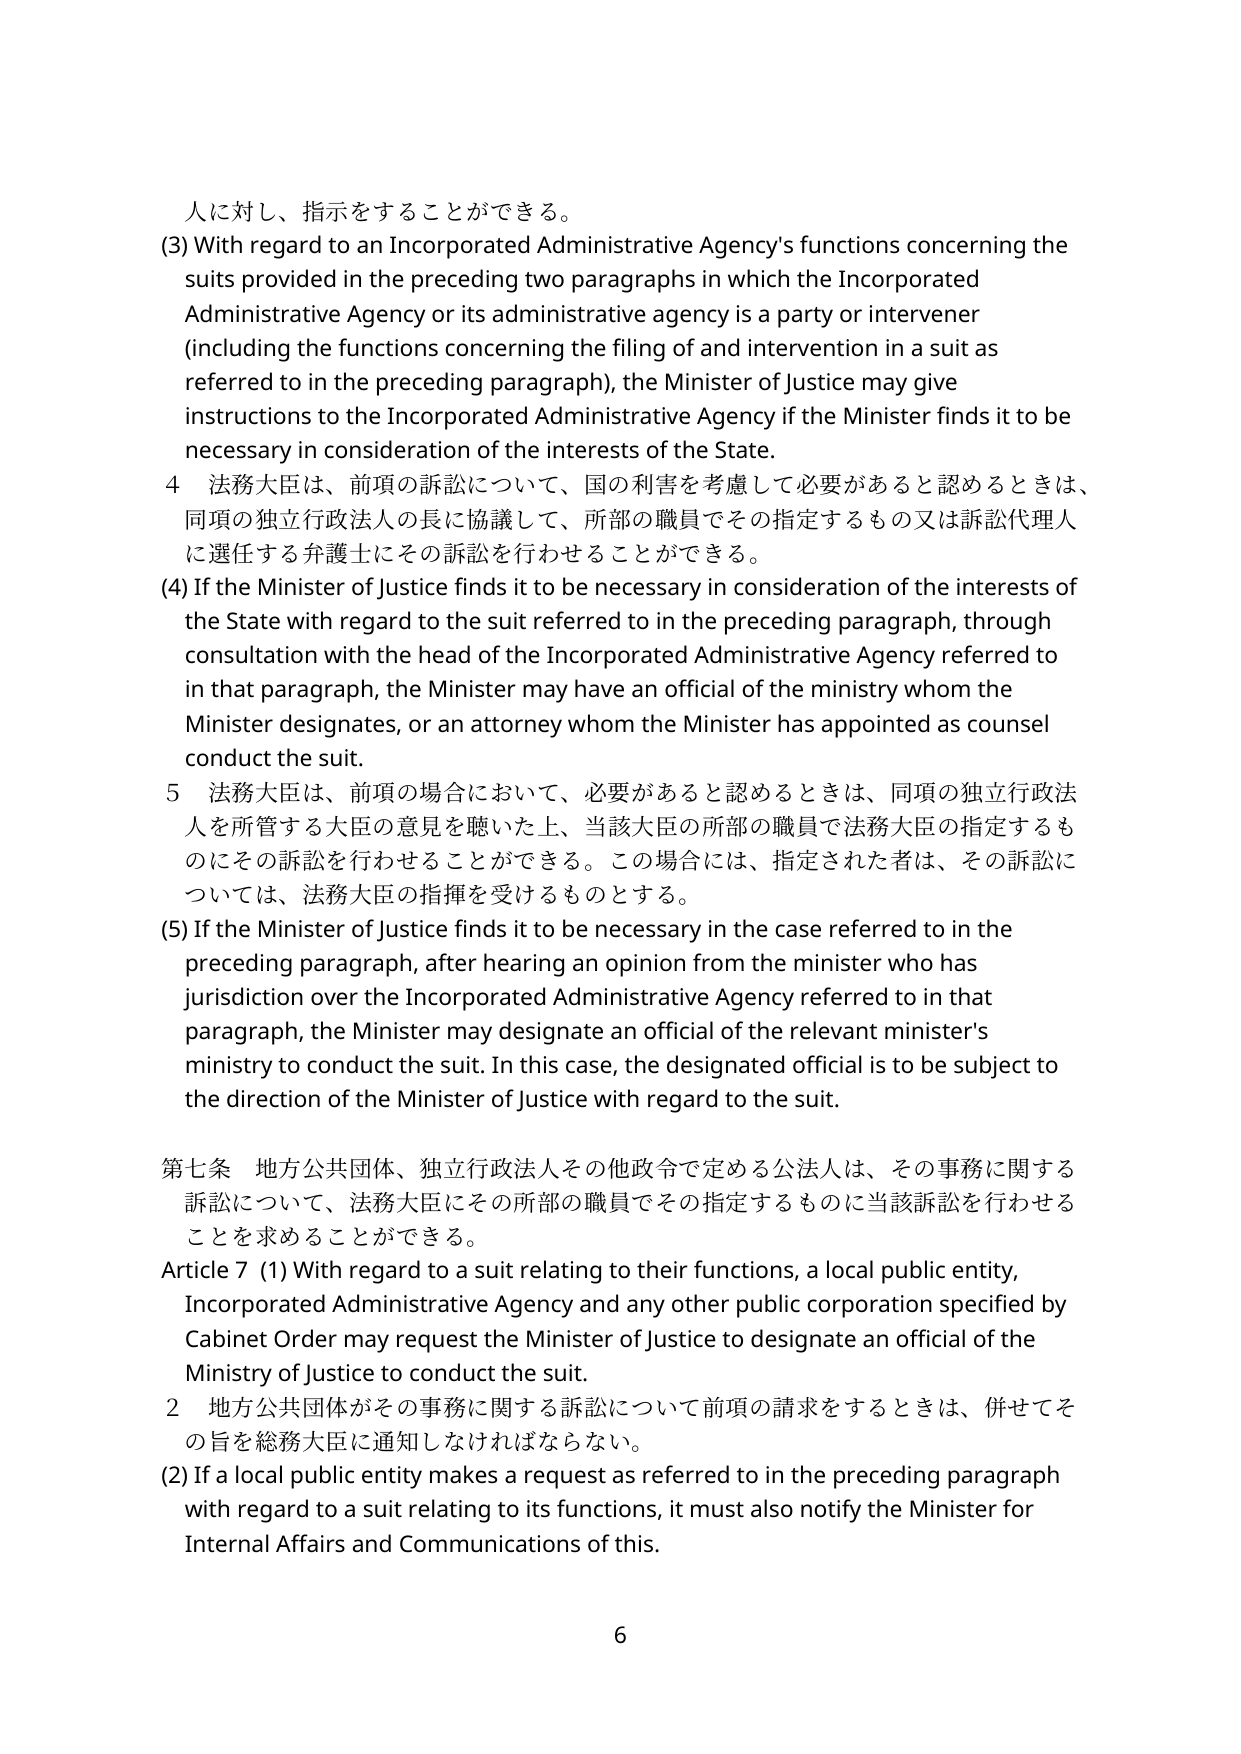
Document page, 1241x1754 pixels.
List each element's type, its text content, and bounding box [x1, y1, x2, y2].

text ２ 地方公共団体がその事務に関する訴訟について前項の請求をするときは、併せてその旨を総務大臣に通知しなければならない。 [161, 1389, 1079, 1458]
text (3) With regard to an Incorporated Administrative Agency's functions concerning the suits provided in the preceding two paragraphs in which the Incorporated Administrative Agency or its administrative agency is a party or intervener (including the functions concerning the filing of and intervention in a suit as referred to in the preceding paragraph), the Minister of Justice may give instructions to the Incorporated Administrative Agency if the Minister finds it to be necessary in consideration of the interests of the State. [161, 228, 1079, 467]
text Article 7 (1) With regard to a suit relating to their functions, a local public entity, Incorporated Administrative Agency and any other public corporation specified by Cabinet Order may request the Minister of Justice to designate an official of the Ministry of Justice to conduct the suit. [161, 1253, 1079, 1389]
text ４ 法務大臣は、前項の訴訟について、国の利害を考慮して必要があると認めるときは、同項の独立行政法人の長に協議して、所部の職員でその指定するもの又は訴訟代理人に選任する弁護士にその訴訟を行わせることができる。 [161, 467, 1079, 569]
text (5) If the Minister of Justice finds it to be necessary in the case referred to in the preceding paragraph, after hearing an opinion from the minister who has jurisdiction over the Incorporated Administrative Agency referred to in that paragraph, the Minister may designate an official of the relevant minister's ministry to conduct the suit. In this case, the designated official is to be subject to the direction of the Minister of Justice with regard to the suit. [161, 911, 1079, 1116]
text 第七条 地方公共団体、独立行政法人その他政令で定める公法人は、その事務に関する訴訟について、法務大臣にその所部の職員でその指定するものに当該訴訟を行わせることを求めることができる。 [161, 1150, 1079, 1253]
text (4) If the Minister of Justice finds it to be necessary in consideration of the interests of the State with regard to the suit referred to in the preceding paragraph, through consultation with the head of the Incorporated Administrative Agency referred to in that paragraph, the Minister may have an official of the ministry whom the Minister designates, or an attorney whom the Minister has appointed as counsel conduct the suit. [161, 569, 1079, 774]
text (2) If a local public entity makes a request as referred to in the preceding paragraph with regard to a suit relating to its functions, it must also notify the Minister for Internal Affairs and Communications of this. [161, 1458, 1079, 1560]
text ５ 法務大臣は、前項の場合において、必要があると認めるときは、同項の独立行政法人を所管する大臣の意見を聴いた上、当該大臣の所部の職員で法務大臣の指定するものにその訴訟を行わせることができる。この場合には、指定された者は、その訴訟については、法務大臣の指揮を受けるものとする。 [161, 774, 1079, 911]
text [161, 194, 1079, 228]
